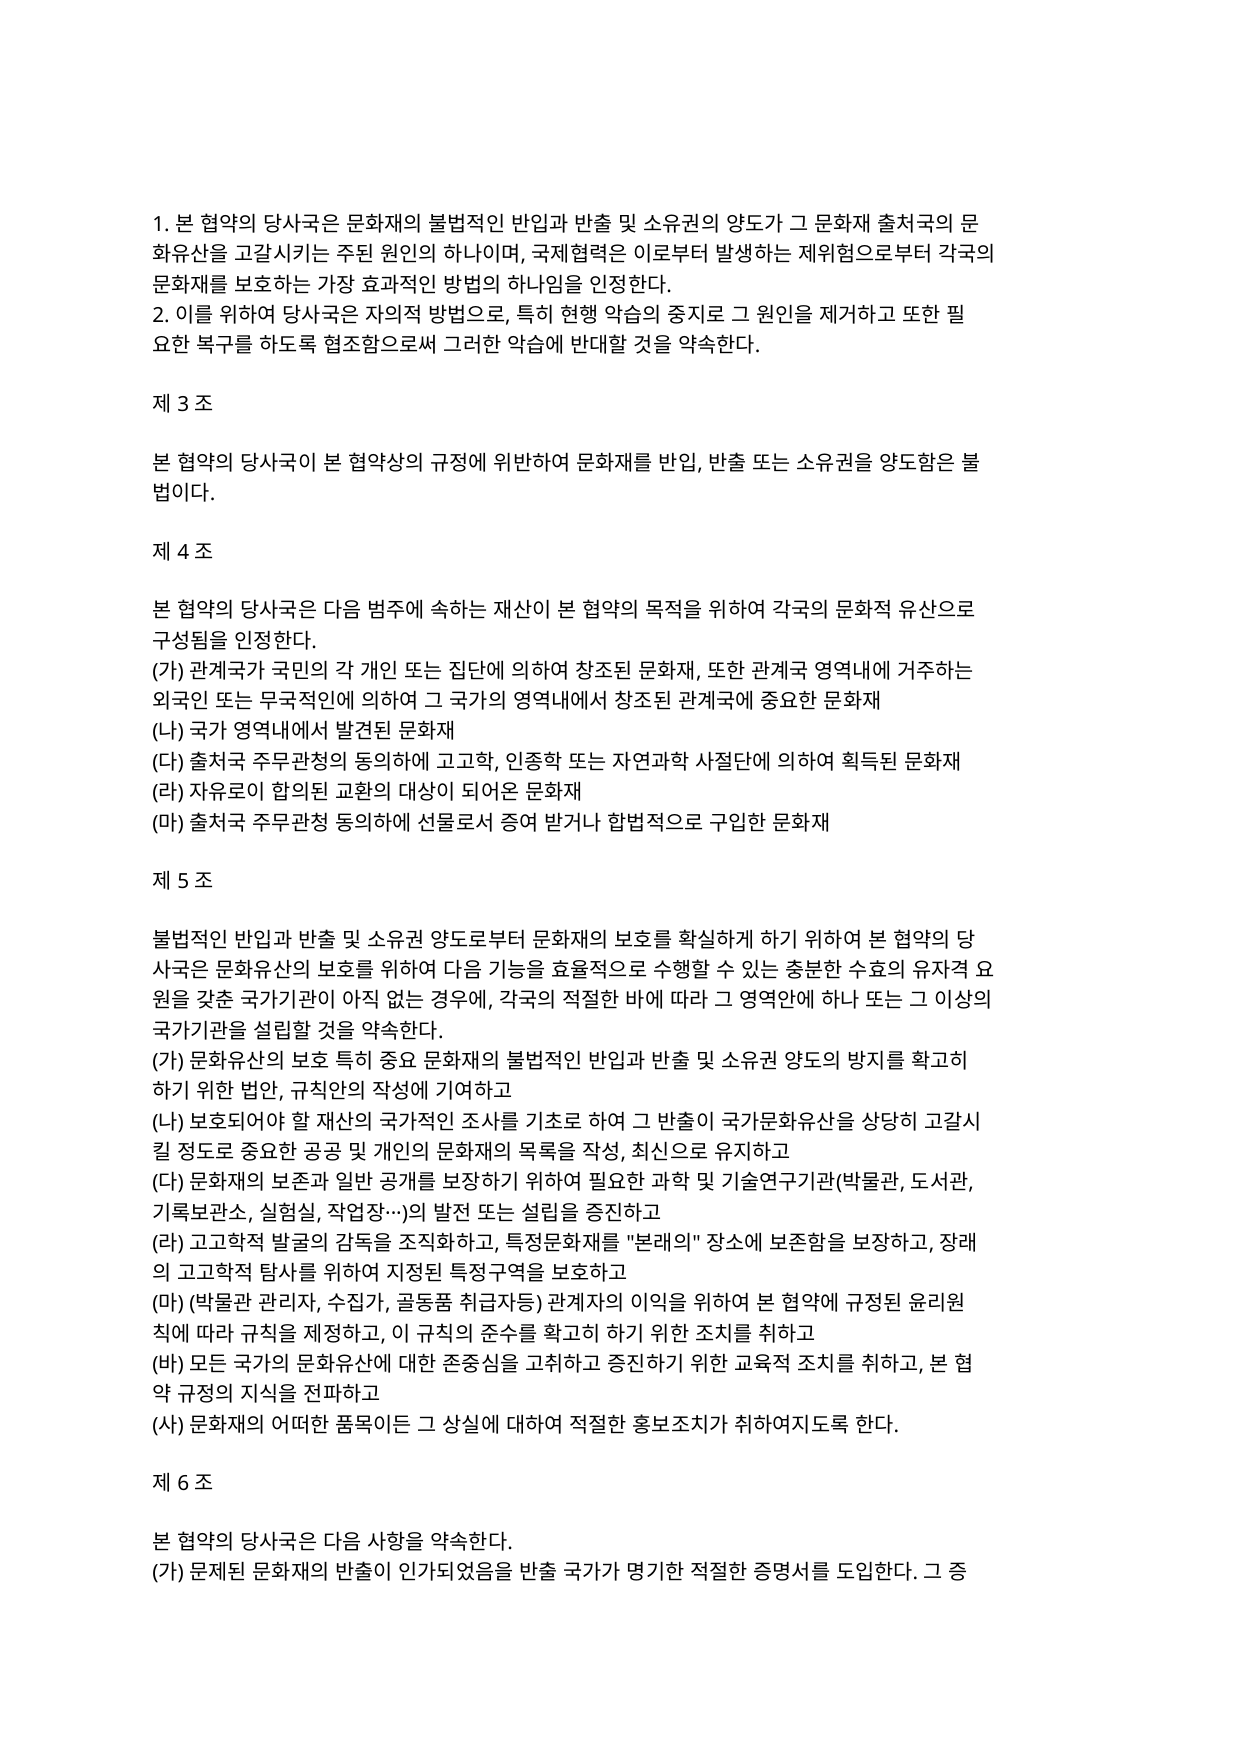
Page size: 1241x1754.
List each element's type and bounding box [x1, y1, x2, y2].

table_header [151, 177, 1089, 1587]
